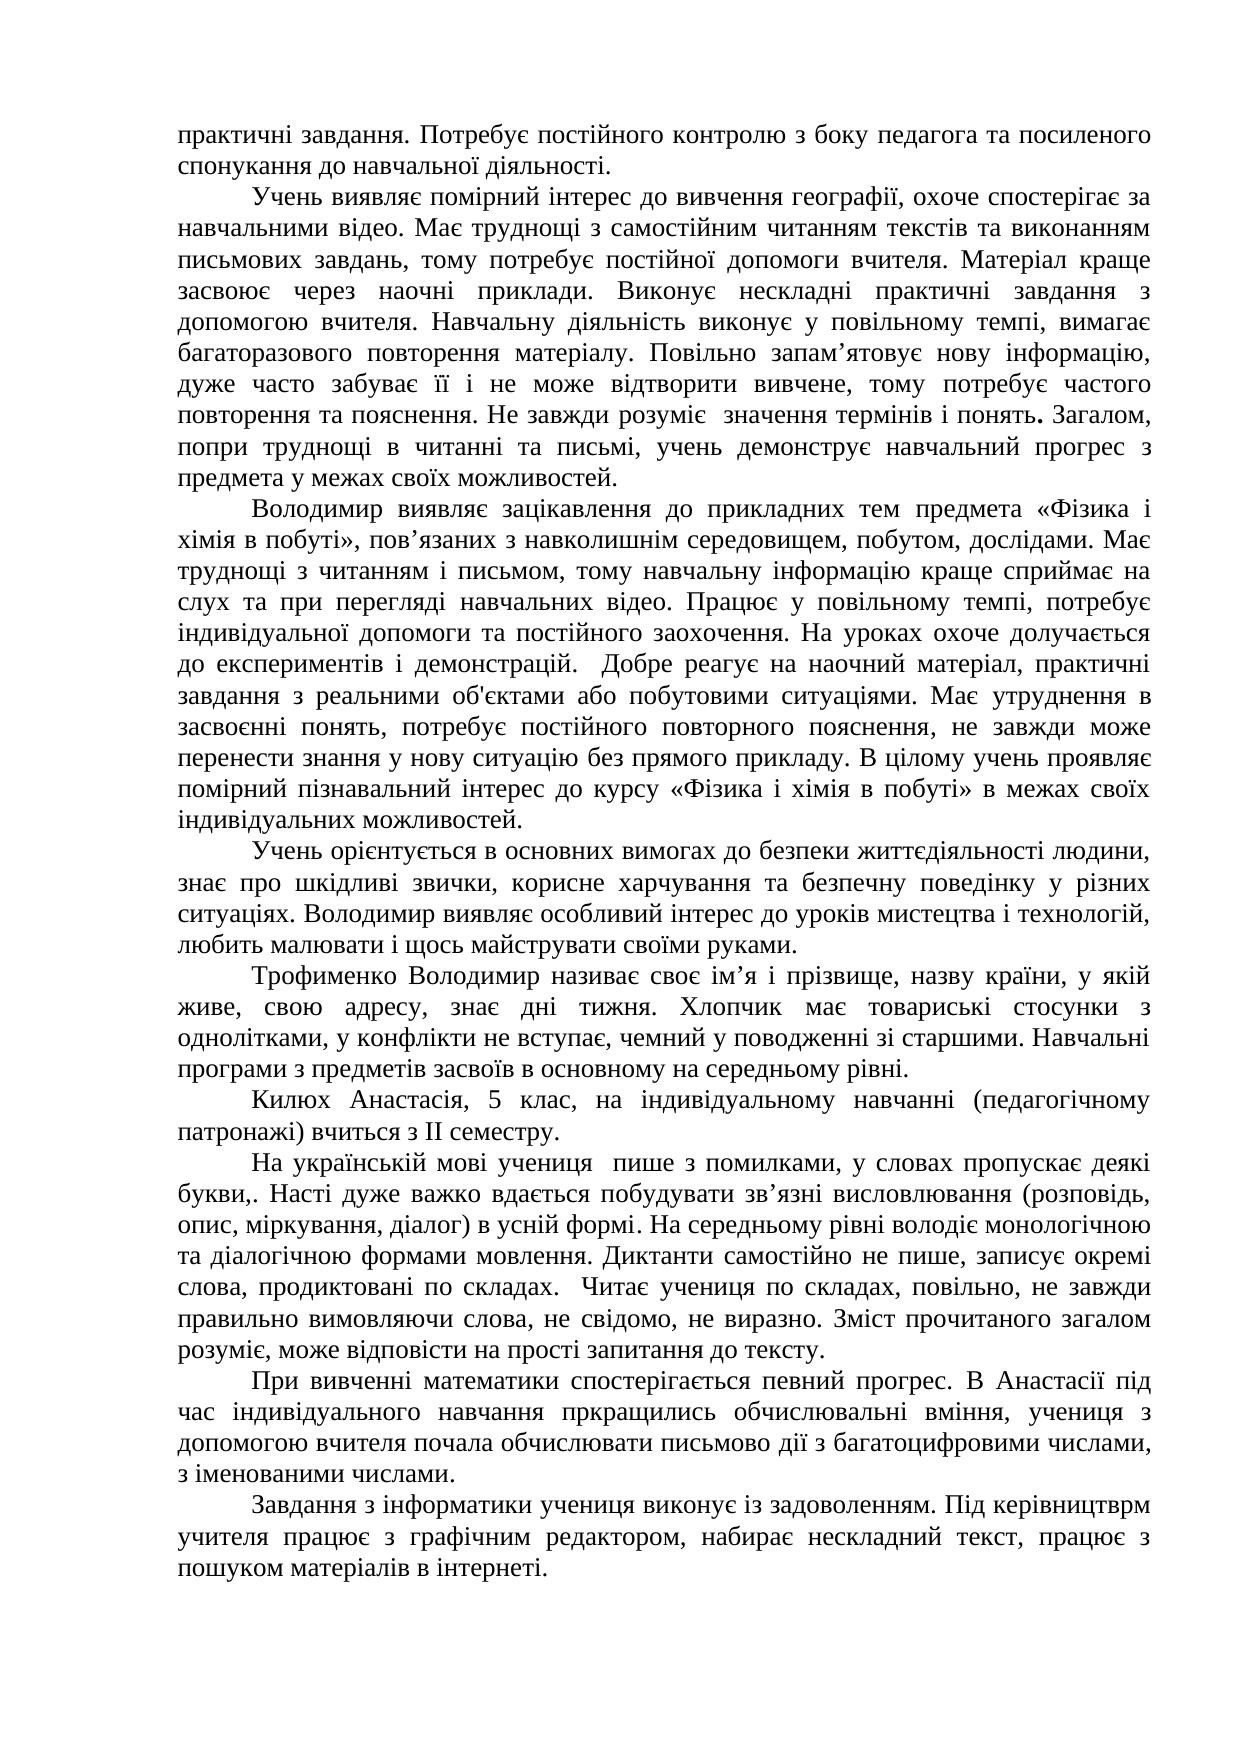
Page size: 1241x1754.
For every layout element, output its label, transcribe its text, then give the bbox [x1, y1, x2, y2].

text Трофименко Володимир називає своє ім’я і прізвище, назву країни, у якій живе, свою адресу, знає дні тижня. Хлопчик має товариські стосунки з однолітками, у конфлікти не вступає, чемний у поводженні зі старшими. Навчальні програми з предметів засвоїв в основному на середньому рівні. [177, 959, 1152, 1084]
text Завдання з інформатики учениця виконує із задоволенням. Під керівництврм учителя працює з графічним редактором, набирає нескладний текст, працює з пошуком матеріалів в інтернеті. [177, 1488, 1152, 1582]
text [177, 118, 1152, 180]
text Володимир виявляє зацікавлення до прикладних тем предмета «Фізика і хімія в побуті», пов’язаних з навколишнім середовищем, побутом, дослідами. Має труднощі з читанням і письмом, тому навчальну інформацію краще сприймає на слух та при перегляді навчальних відео. Працює у повільному темпі, потребує індивідуальної допомоги та постійного заохочення. На уроках охоче долучається до експериментів і демонстрацій. Добре реагує на наочний матеріал, практичні завдання з реальними об'єктами або побутовими ситуаціями. Має утруднення в засвоєнні понять, потребує постійного повторного пояснення, не завжди може перенести знання у нову ситуацію без прямого прикладу. В цілому учень проявляє помірний пізнавальний інтерес до курсу «Фізика і хімія в побуті» в межах своїх індивідуальних можливостей. [177, 492, 1152, 834]
text Килюх Анастасія, 5 клас, на індивідуальному навчанні (педагогічному патронажі) вчиться з ІІ семестру. [177, 1084, 1152, 1146]
text При вивченні математики спостерігається певний прогрес. В Анастасії під час індивідуального навчання пркращились обчислювальні вміння, учениця з допомогою вчителя почала обчислювати письмово дії з багатоцифровими числами, з іменованими числами. [177, 1364, 1152, 1488]
text Учень виявляє помірний інтерес до вивчення географії, охоче спостерігає за навчальними відео. Має труднощі з самостійним читанням текстів та виконанням письмових завдань, тому потребує постійної допомоги вчителя. Матеріал краще засвоює через наочні приклади. Виконує нескладні практичні завдання з допомогою вчителя. Навчальну діяльність виконує у повільному темпі, вимагає багаторазового повторення матеріалу. Повільно запам’ятовує нову інформацію, дуже часто забуває її і не може відтворити вивчене, тому потребує частого повторення та пояснення. Не завжди розуміє значення термінів і понять. Загалом, попри труднощі в читанні та письмі, учень демонструє навчальний прогрес з предмета у межах своїх можливостей. [177, 180, 1152, 492]
text На українській мові учениця пише з помилками, у словах пропускає деякі букви,. Насті дуже важко вдається побудувати зв’язні висловлювання (розповідь, опис, міркування, діалог) в усній формі. На середньому рівні володіє монологічною та діалогічною формами мовлення. Диктанти самостійно не пише, записує окремі слова, продиктовані по складах. Читає учениця по складах, повільно, не завжди правильно вимовляючи слова, не свідомо, не виразно. Зміст прочитаного загалом розуміє, може відповісти на прості запитання до тексту. [177, 1146, 1152, 1364]
text Учень орієнтується в основних вимогах до безпеки життєдіяльності людини, знає про шкідливі звички, корисне харчування та безпечну поведінку у різних ситуаціях. Володимир виявляє особливий інтерес до уроків мистецтва і технологій, любить малювати і щось майструвати своїми руками. [177, 834, 1152, 959]
